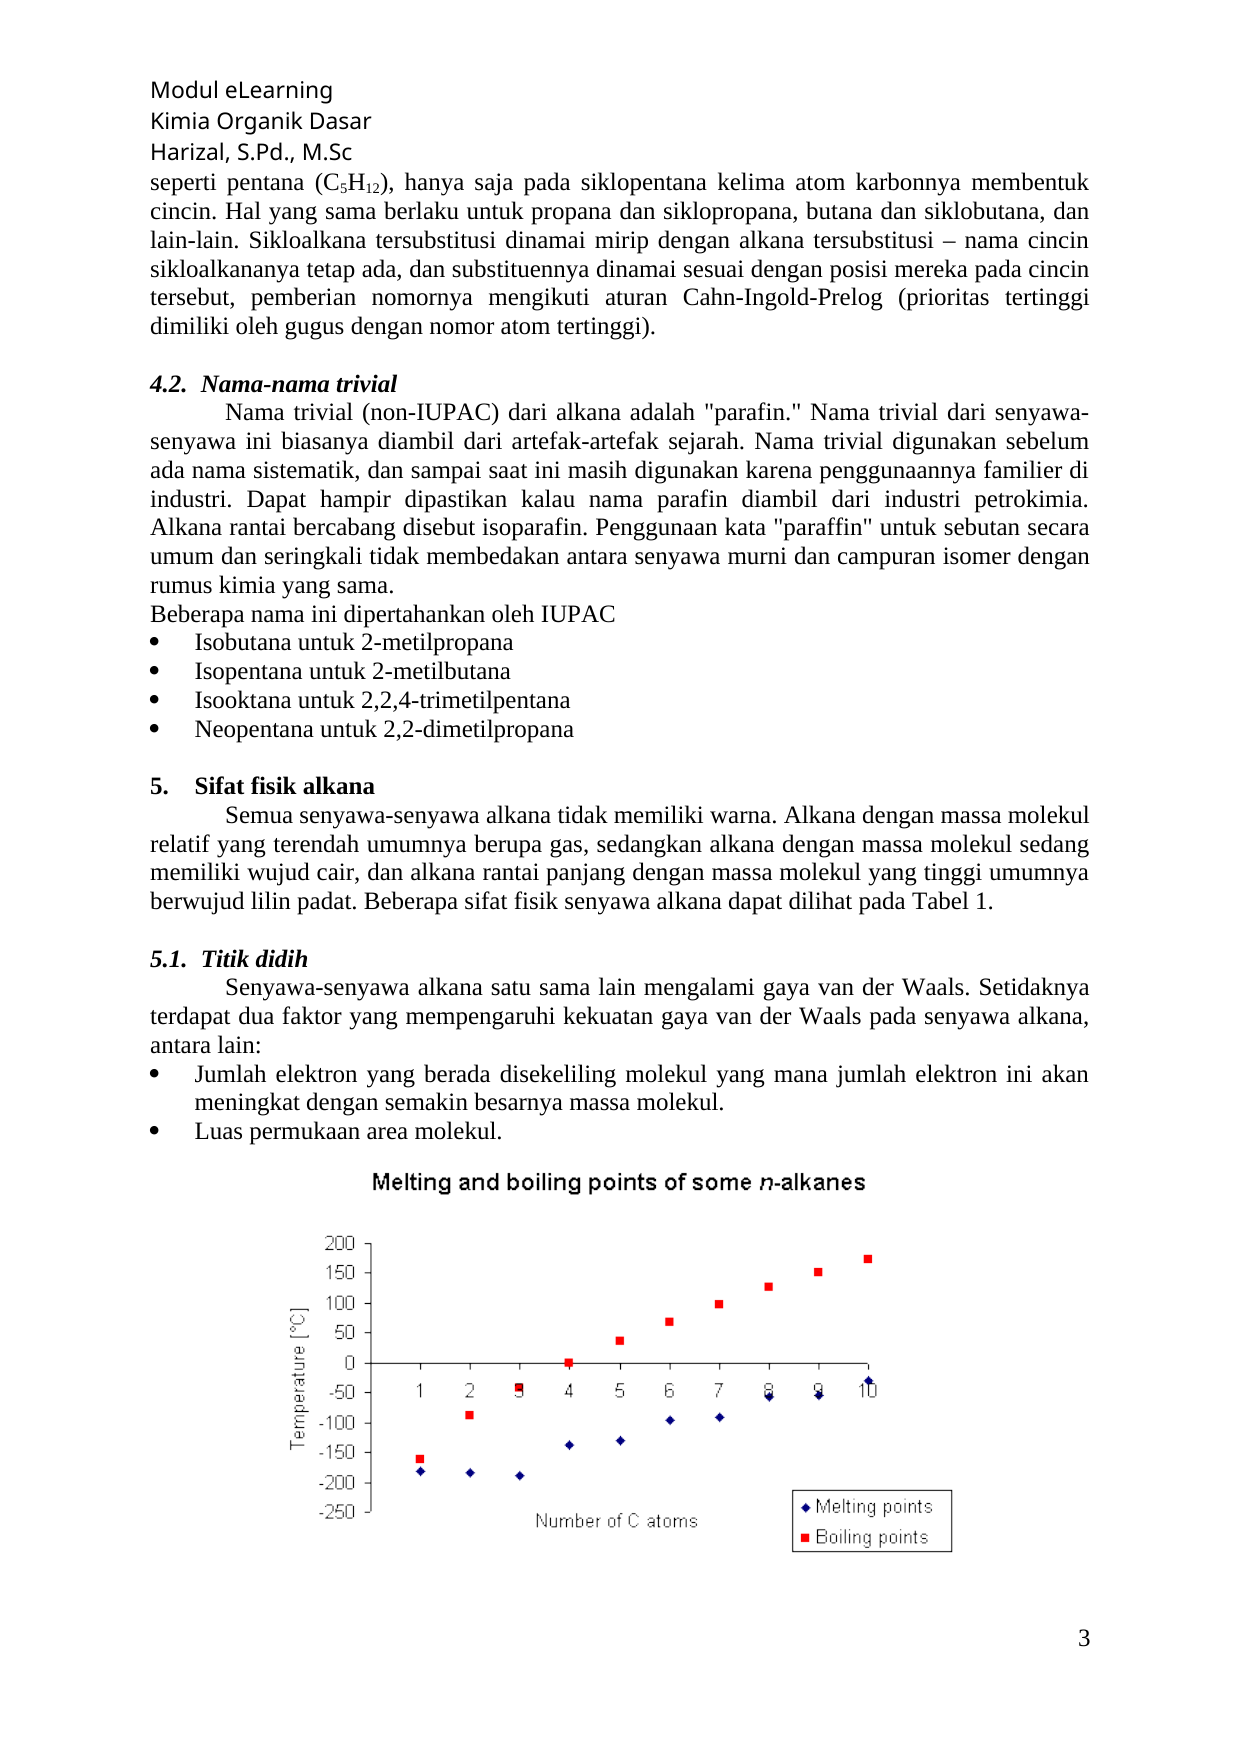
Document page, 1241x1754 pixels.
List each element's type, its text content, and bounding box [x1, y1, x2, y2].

list Isobutana untuk 2-metilpropana [150, 627, 1090, 656]
list Neopentana untuk 2,2-dimetilpropana [150, 714, 1090, 742]
list Titik didih [150, 944, 1090, 972]
text Senyawa-senyawa alkana satu sama lain mengalami gaya van der Waals. Setidaknya terdapat dua faktor yang mempengaruhi kekuatan gaya van der Waals pada senyawa alkana, antara lain: [150, 972, 1090, 1059]
text Beberapa nama ini dipertahankan oleh IUPAC [150, 599, 1090, 627]
list Nama-nama trivial [150, 369, 1090, 397]
text Nama trivial (non-IUPAC) dari alkana adalah "parafin." Nama trivial dari senyawa-senyawa ini biasanya diambil dari artefak-artefak sejarah. Nama trivial digunakan sebelum ada nama sistematik, dan sampai saat ini masih digunakan karena penggunaannya familier di industri. Dapat hampir dipastikan kalau nama parafin diambil dari industri petrokimia. Alkana rantai bercabang disebut isoparafin. Penggunaan kata "paraffin" untuk sebutan secara umum dan seringkali tidak membedakan antara senyawa murni dan campuran isomer dengan rumus kimia yang sama. [150, 397, 1090, 599]
picture [281, 1157, 960, 1557]
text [150, 167, 1090, 340]
list Isopentana untuk 2-metilbutana [150, 656, 1090, 685]
text Semua senyawa-senyawa alkana tidak memiliki warna. Alkana dengan massa molekul relatif yang terendah umumnya berupa gas, sedangkan alkana dengan massa molekul sedang memiliki wujud cair, dan alkana rantai panjang dengan massa molekul yang tinggi umumnya berwujud lilin padat. Beberapa sifat fisik senyawa alkana dapat dilihat pada Tabel 1. [150, 800, 1090, 915]
list Isooktana untuk 2,2,4-trimetilpentana [150, 685, 1090, 714]
list Jumlah elektron yang berada disekeliling molekul yang mana jumlah elektron ini akan meningkat dengan semakin besarnya massa molekul. [150, 1059, 1090, 1116]
list Sifat fisik alkana [150, 771, 1090, 800]
list Luas permukaan area molekul. [150, 1116, 1090, 1145]
